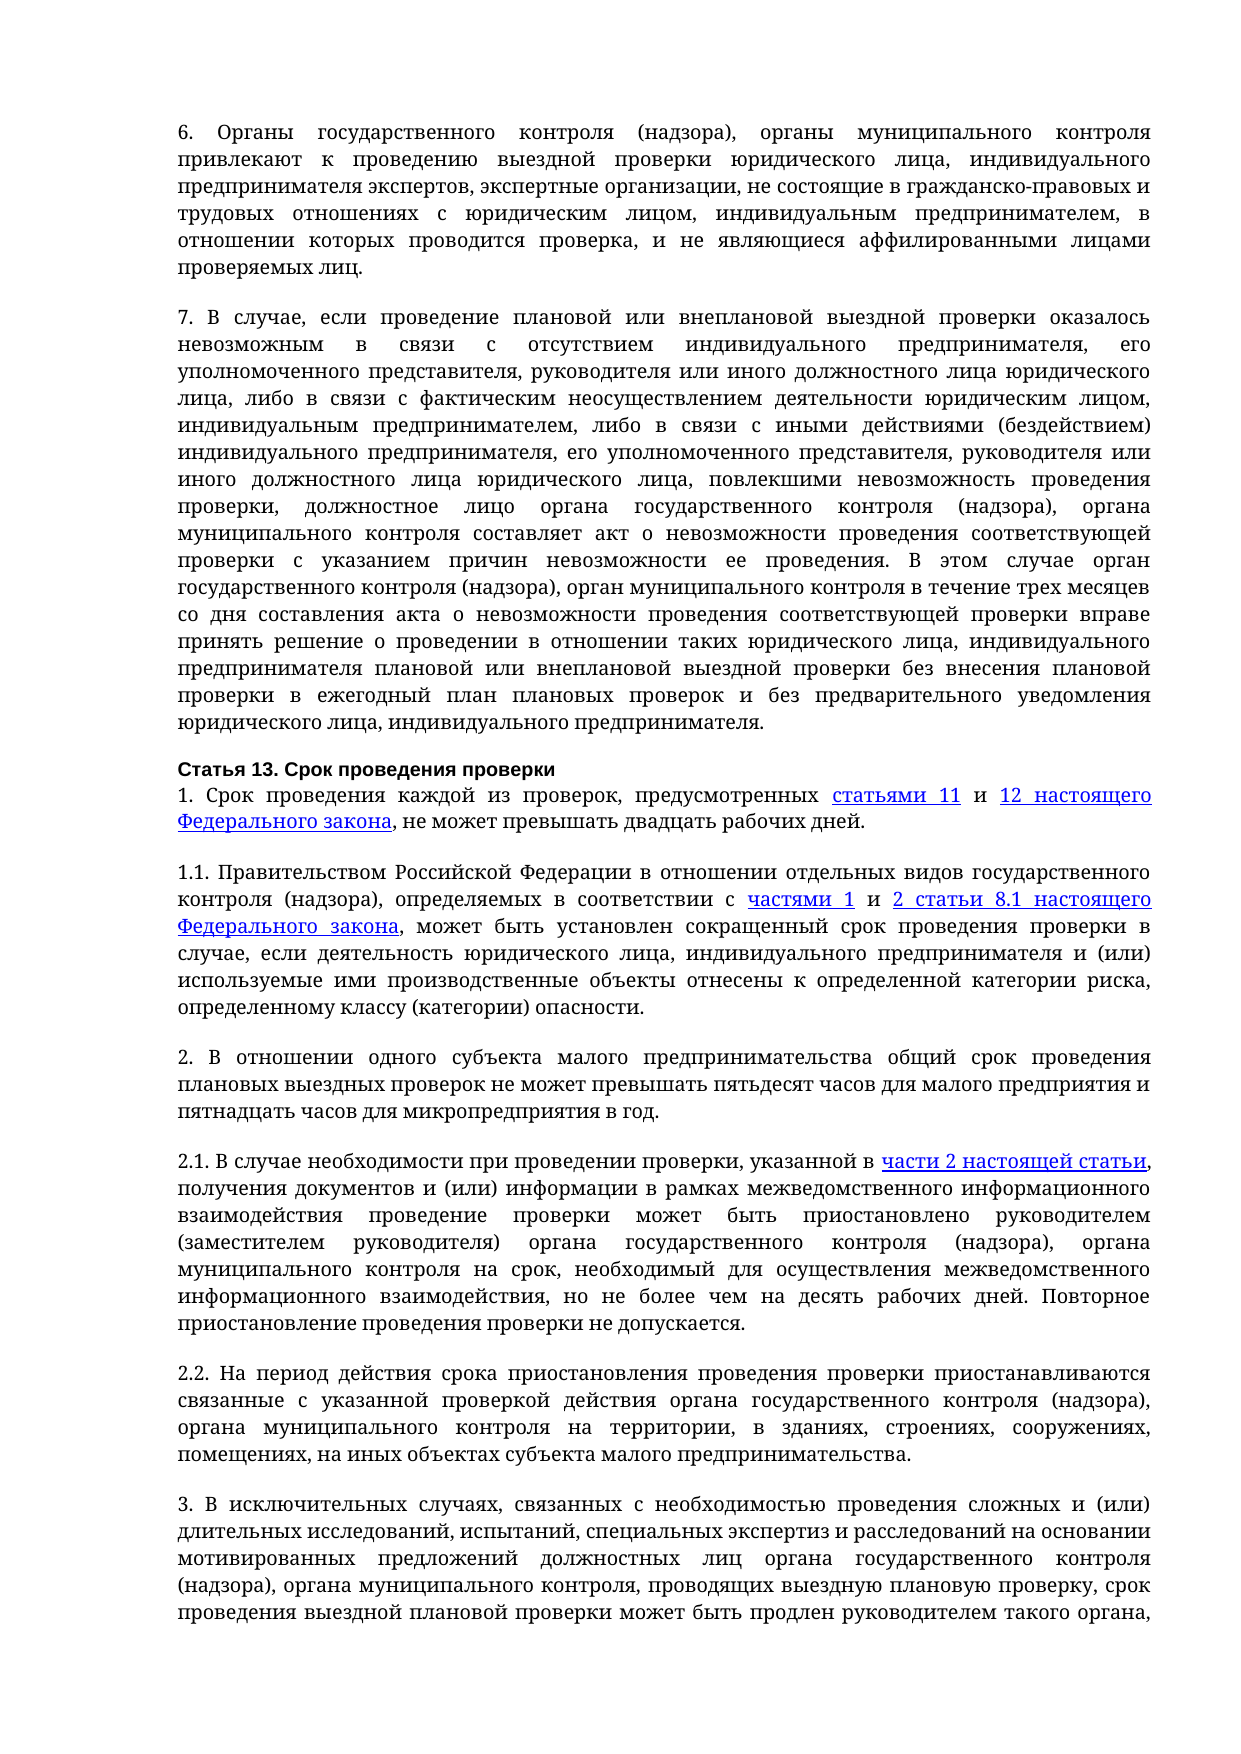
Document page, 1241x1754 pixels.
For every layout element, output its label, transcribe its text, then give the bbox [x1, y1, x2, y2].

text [177, 1491, 1152, 1625]
text 6. Органы государственного контроля (надзора), органы муниципального контроля привлекают к проведению выездной проверки юридического лица, индивидуального предпринимателя экспертов, экспертные организации, не состоящие в гражданско-правовых и трудовых отношениях с юридическим лицом, индивидуальным предпринимателем, в отношении которых проводится проверка, и не являющиеся аффилированными лицами проверяемых лиц. [177, 118, 1152, 280]
text Статья 13. Срок проведения проверки [177, 758, 1152, 781]
text 1.1. Правительством Российской Федерации в отношении отдельных видов государственного контроля (надзора), определяемых в соответствии с частями 1 и 2 статьи 8.1 настоящего Федерального закона, может быть установлен сокращенный срок проведения проверки в случае, если деятельность юридического лица, индивидуального предпринимателя и (или) используемые ими производственные объекты отнесены к определенной категории риска, определенному классу (категории) опасности. [177, 858, 1152, 1020]
text 2. В отношении одного субъекта малого предпринимательства общий срок проведения плановых выездных проверок не может превышать пятьдесят часов для малого предприятия и пятнадцать часов для микропредприятия в год. [177, 1043, 1152, 1124]
text 2.1. В случае необходимости при проведении проверки, указанной в части 2 настоящей статьи, получения документов и (или) информации в рамках межведомственного информационного взаимодействия проведение проверки может быть приостановлено руководителем (заместителем руководителя) органа государственного контроля (надзора), органа муниципального контроля на срок, необходимый для осуществления межведомственного информационного взаимодействия, но не более чем на десять рабочих дней. Повторное приостановление проведения проверки не допускается. [177, 1147, 1152, 1336]
text 1. Срок проведения каждой из проверок, предусмотренных статьями 11 и 12 настоящего Федерального закона, не может превышать двадцать рабочих дней. [177, 781, 1152, 835]
text 7. В случае, если проведение плановой или внеплановой выездной проверки оказалось невозможным в связи с отсутствием индивидуального предпринимателя, его уполномоченного представителя, руководителя или иного должностного лица юридического лица, либо в связи с фактическим неосуществлением деятельности юридическим лицом, индивидуальным предпринимателем, либо в связи с иными действиями (бездействием) индивидуального предпринимателя, его уполномоченного представителя, руководителя или иного должностного лица юридического лица, повлекшими невозможность проведения проверки, должностное лицо органа государственного контроля (надзора), органа муниципального контроля составляет акт о невозможности проведения соответствующей проверки с указанием причин невозможности ее проведения. В этом случае орган государственного контроля (надзора), орган муниципального контроля в течение трех месяцев со дня составления акта о невозможности проведения соответствующей проверки вправе принять решение о проведении в отношении таких юридического лица, индивидуального предпринимателя плановой или внеплановой выездной проверки без внесения плановой проверки в ежегодный план плановых проверок и без предварительного уведомления юридического лица, индивидуального предпринимателя. [177, 303, 1152, 735]
text 2.2. На период действия срока приостановления проведения проверки приостанавливаются связанные с указанной проверкой действия органа государственного контроля (надзора), органа муниципального контроля на территории, в зданиях, строениях, сооружениях, помещениях, на иных объектах субъекта малого предпринимательства. [177, 1359, 1152, 1467]
